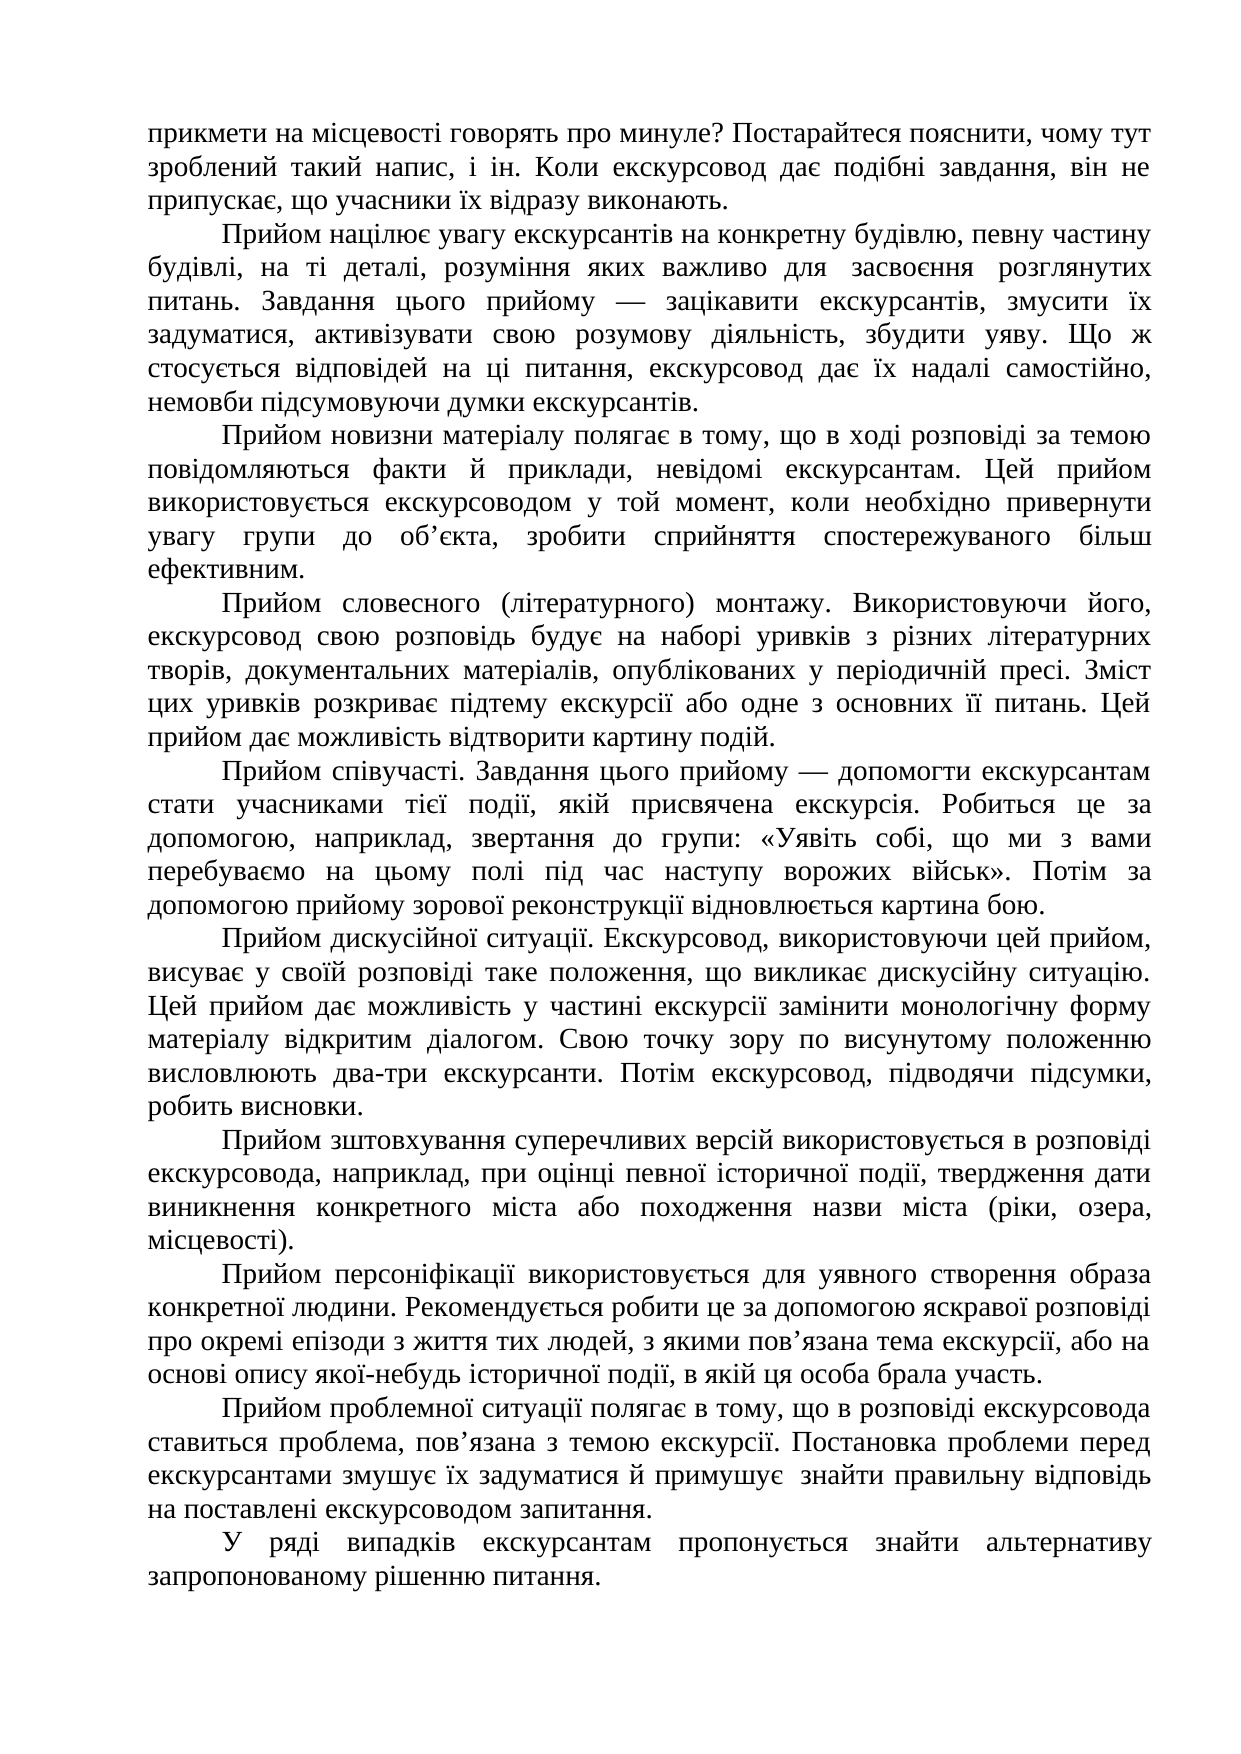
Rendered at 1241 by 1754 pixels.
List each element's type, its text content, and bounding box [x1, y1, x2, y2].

text прикмети на місцевості говорять про минуле? Постарайтеся пояснити, чому тут зроблений такий напис, і ін. Коли екскурсовод дає подібні завдання, він не припускає, що учасники їх відразу виконають. [147, 115, 1152, 216]
text Прийом словесного (літературного) монтажу. Використовуючи його, екскурсовод свою розповідь будує на наборі уривків з різних літературних творів, документальних матеріалів, опублікованих у періодичній пресі. Зміст цих уривків розкриває підтему екскурсії або одне з основних її питань. Цей прийом дає можливість відтворити картину подій. [147, 585, 1152, 753]
text Прийом проблемної ситуації полягає в тому, що в розповіді екскурсовода ставиться проблема, пов’язана з темою екскурсії. Постановка проблеми перед екскурсантами змушує їх задуматися й примушує знайти правильну відповідь на поставлені екскурсоводом запитання. [147, 1390, 1152, 1524]
text Прийом новизни матеріалу полягає в тому, що в ході розповіді за темою повідомляються факти й приклади, невідомі екскурсантам. Цей прийом використовується екскурсоводом у той момент, коли необхідно привернути увагу групи до об’єкта, зробити сприйняття спостережуваного більш ефективним. [147, 417, 1152, 585]
text Прийом націлює увагу екскурсантів на конкретну будівлю, певну частину будівлі, на ті деталі, розуміння яких важливо для засвоєння розглянутих питань. Завдання цього прийому — зацікавити екскурсантів, змусити їх задуматися, активізувати свою розумову діяльність, збудити уяву. Що ж стосується відповідей на ці питання, екскурсовод дає їх надалі самостійно, немовби підсумовуючи думки екскурсантів. [147, 216, 1152, 417]
text Прийом персоніфікації використовується для уявного створення образа конкретної людини. Рекомендується робити це за допомогою яскравої розповіді про окремі епізоди з життя тих людей, з якими пов’язана тема екскурсії, або на основі опису якої-небудь історичної події, в якій ця особа брала участь. [147, 1256, 1152, 1390]
text Прийом зштовхування суперечливих версій використовується в розповіді екскурсовода, наприклад, при оцінці певної історичної події, твердження дати виникнення конкретного міста або походження назви міста (ріки, озера, місцевості). [147, 1122, 1152, 1256]
text Прийом дискусійної ситуації. Екскурсовод, використовуючи цей прийом, висуває у своїй розповіді таке положення, що викликає дискусійну ситуацію. Цей прийом дає можливість у частині екскурсії замінити монологічну форму матеріалу відкритим діалогом. Свою точку зору по висунутому положенню висловлюють два-три екскурсанти. Потім екскурсовод, підводячи підсумки, робить висновки. [147, 921, 1152, 1122]
text У ряді випадків екскурсантам пропонується знайти альтернативу запропонованому рішенню питання. [147, 1524, 1152, 1591]
text Прийом співучасті. Завдання цього прийому — допомогти екскурсантам стати учасниками тієї події, якій присвячена екскурсія. Робиться це за допомогою, наприклад, звертання до групи: «Уявіть собі, що ми з вами перебуваємо на цьому полі під час наступу ворожих військ». Потім за допомогою прийому зорової реконструкції відновлюється картина бою. [147, 753, 1152, 921]
